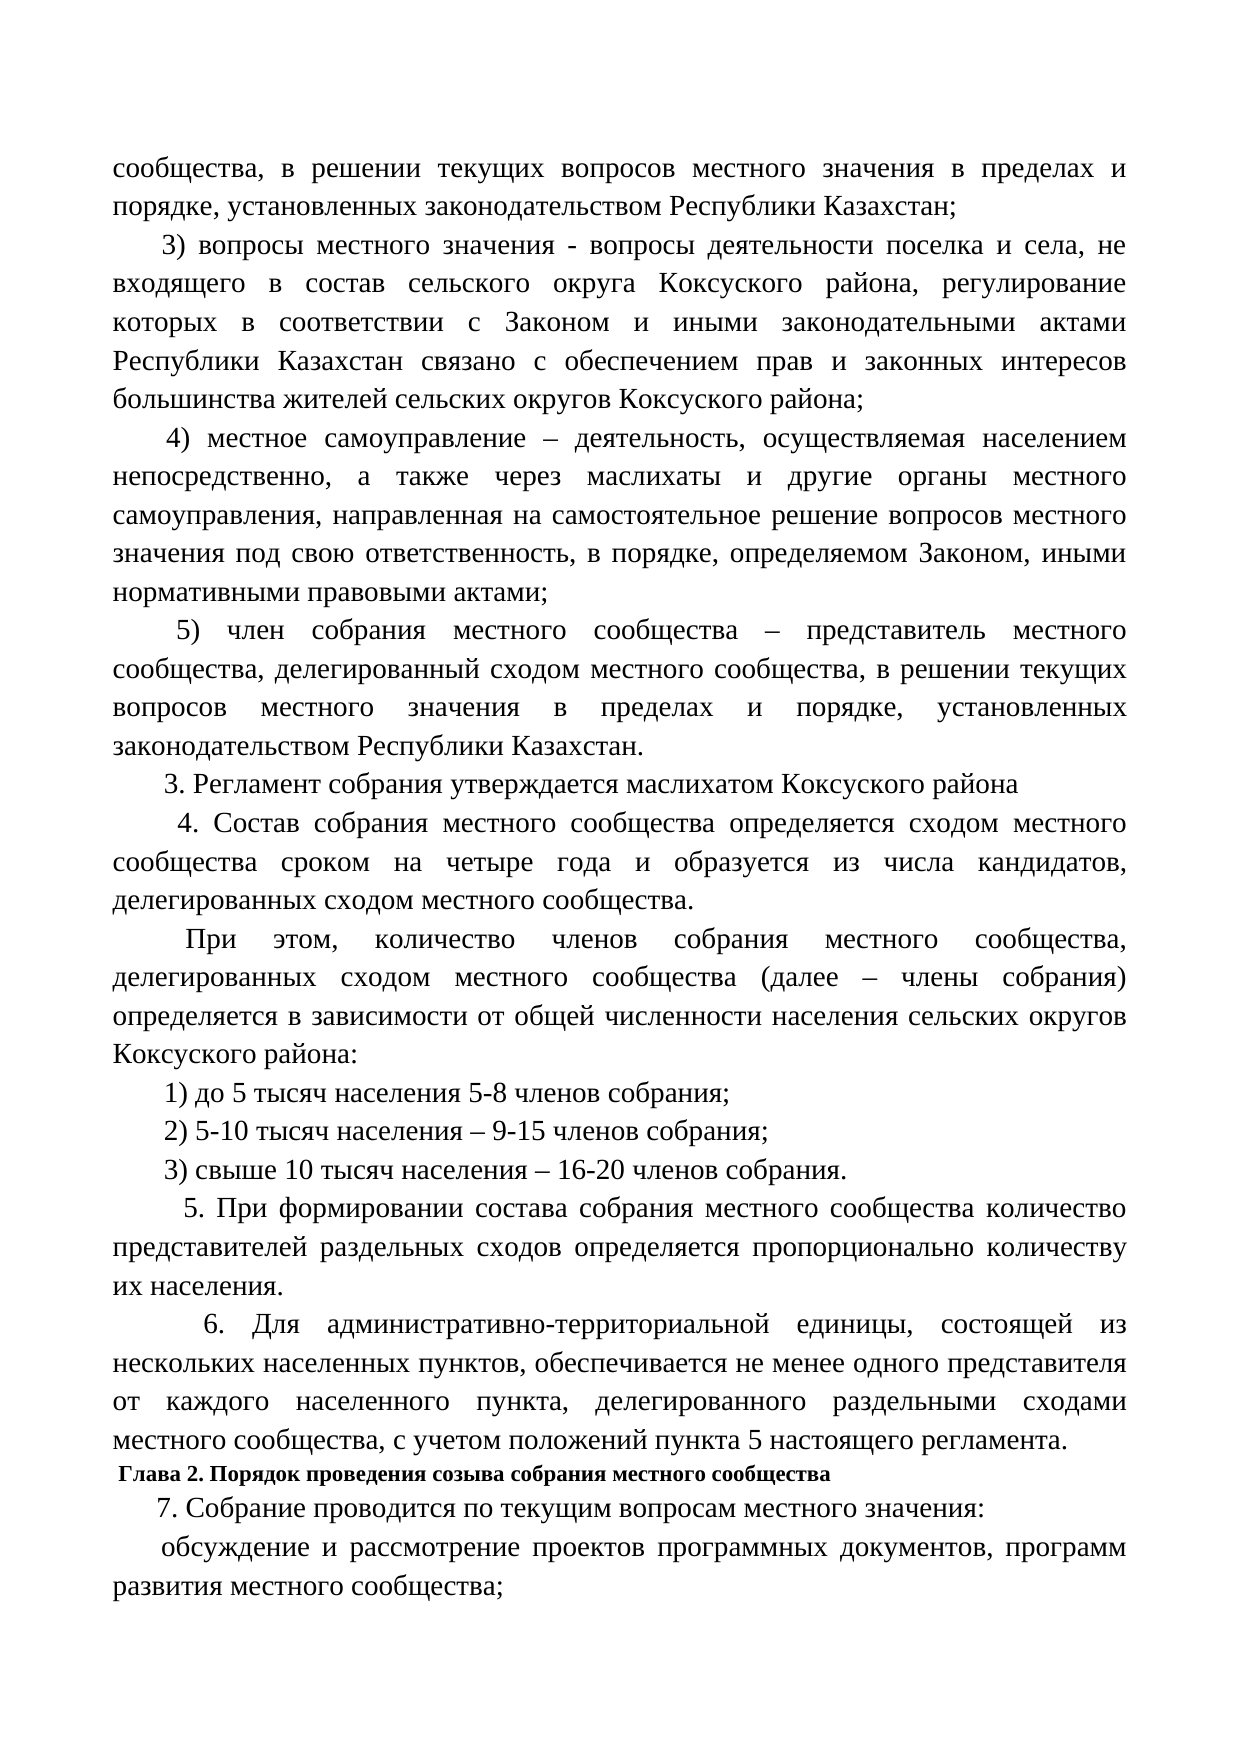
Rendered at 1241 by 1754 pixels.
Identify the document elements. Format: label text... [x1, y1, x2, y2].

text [112, 150, 1128, 222]
text 6. Для административно-территориальной единицы, состоящей из нескольких населенных пунктов, обеспечивается не менее одного представителя от каждого населенного пункта, делегированного раздельными сходами местного сообщества, с учетом положений пункта 5 настоящего регламента. [112, 1306, 1128, 1455]
text 5) член собрания местного сообщества – представитель местного сообщества, делегированный сходом местного сообщества, в решении текущих вопросов местного значения в пределах и порядке, установленных законодательством Республики Казахстан. [112, 612, 1128, 762]
text 1) до 5 тысяч населения 5-8 членов собрания; [112, 1075, 1128, 1108]
text 3) вопросы местного значения - вопросы деятельности поселка и села, не входящего в состав сельского округа Коксуского района, регулирование которых в соответствии с Законом и иными законодательными актами Республики Казахстан связано с обеспечением прав и законных интересов большинства жителей сельских округов Коксуского района; [112, 227, 1128, 415]
text 4) местное самоуправление – деятельность, осуществляемая населением непосредственно, а также через маслихаты и другие органы местного самоуправления, направленная на самостоятельное решение вопросов местного значения под свою ответственность, в порядке, определяемом Законом, иными нормативными правовыми актами; [112, 420, 1128, 607]
text обсуждение и рассмотрение проектов программных документов, программ развития местного сообщества; [112, 1529, 1128, 1601]
text 3) свыше 10 тысяч населения – 16-20 членов собрания. [112, 1152, 1128, 1186]
text 7. Собрание проводится по текущим вопросам местного значения: [112, 1491, 1128, 1524]
text 3. Регламент собрания утверждается маслихатом Коксуского района [112, 767, 1128, 800]
text 4. Состав собрания местного сообщества определяется сходом местного сообщества сроком на четыре года и образуется из числа кандидатов, делегированных сходом местного сообщества. [112, 805, 1128, 916]
text При этом, количество членов собрания местного сообщества, делегированных сходом местного сообщества (далее – члены собрания) определяется в зависимости от общей численности населения сельских округов Коксуского района: [112, 921, 1128, 1070]
text 2) 5-10 тысяч населения – 9-15 членов собрания; [112, 1113, 1128, 1147]
text 5. При формировании состава собрания местного сообщества количество представителей раздельных сходов определяется пропорционально количеству их населения. [112, 1191, 1128, 1301]
text Глава 2. Порядок проведения созыва собрания местного сообщества [112, 1460, 1128, 1487]
